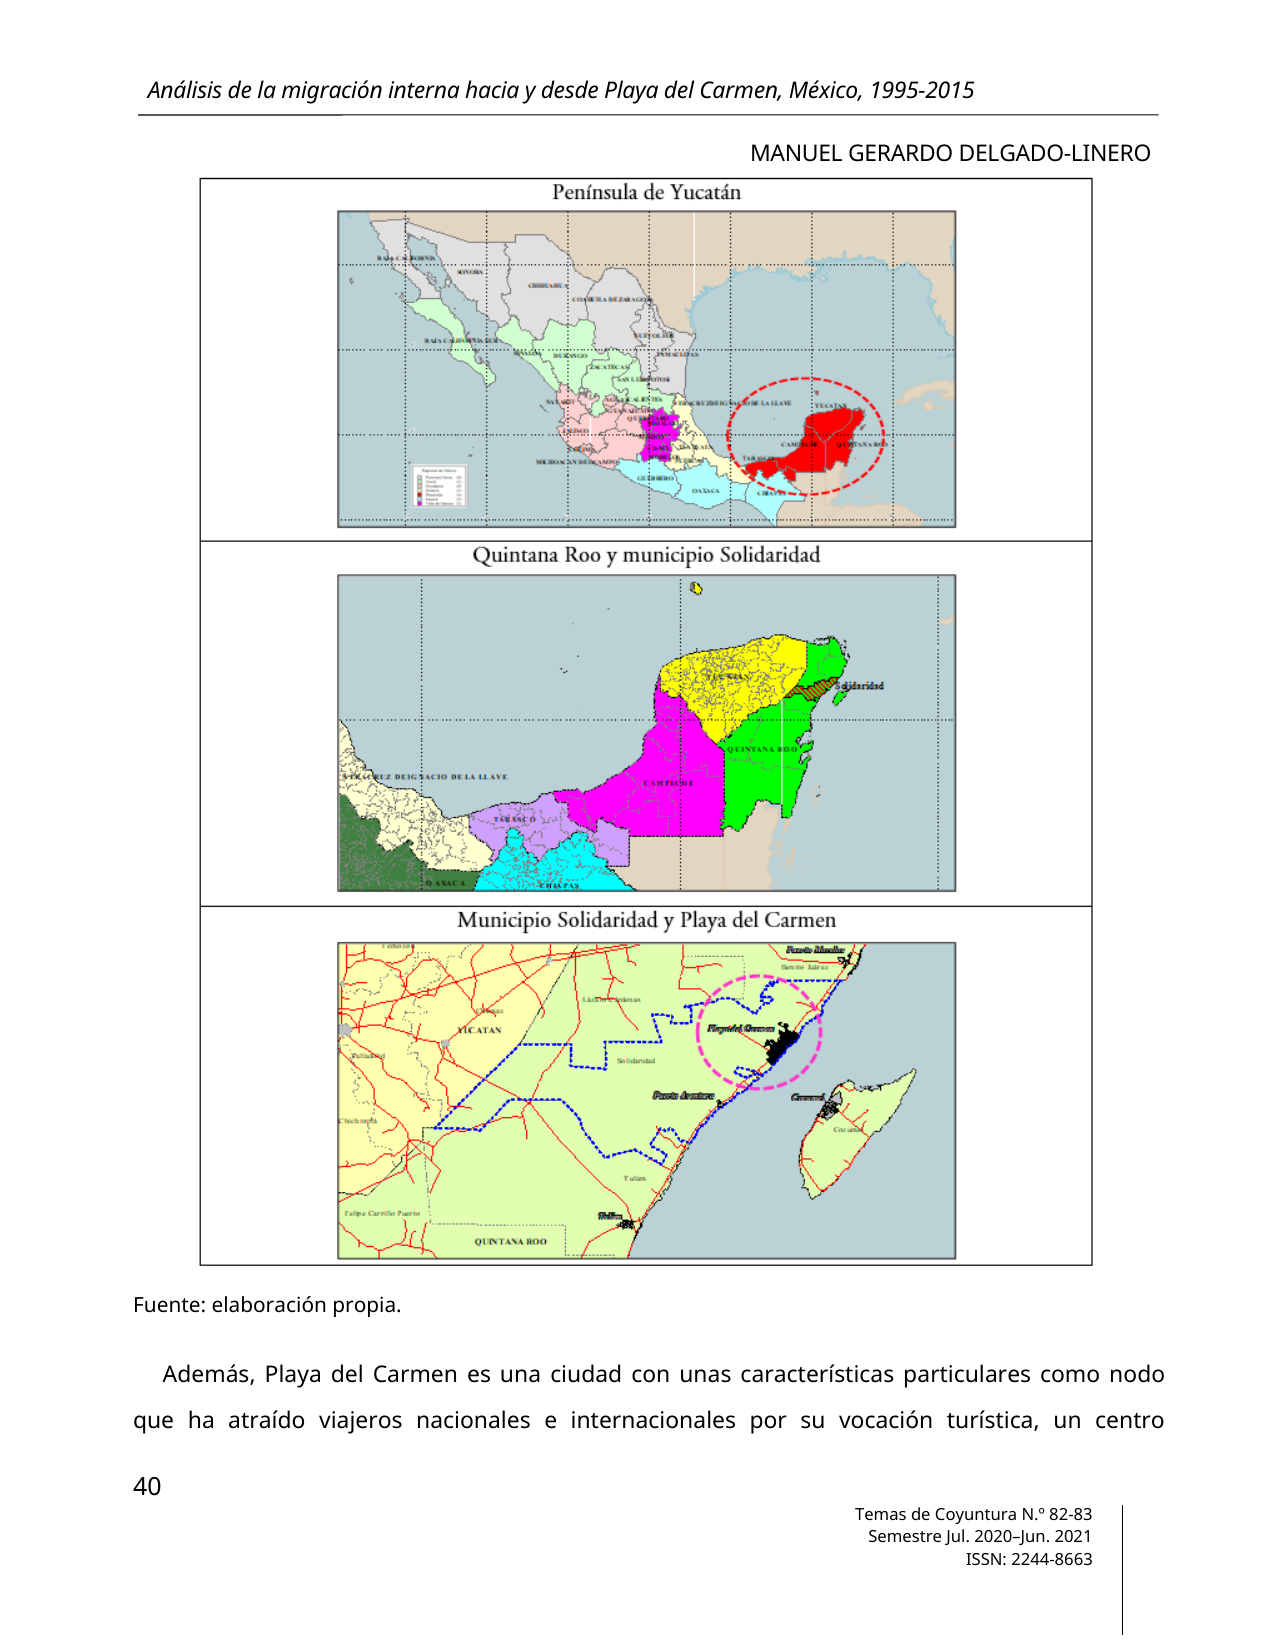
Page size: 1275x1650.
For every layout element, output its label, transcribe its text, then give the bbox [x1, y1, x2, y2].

picture [191, 168, 1109, 1276]
text Fuente: elaboración propia. [133, 1290, 1167, 1318]
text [133, 1357, 1167, 1436]
